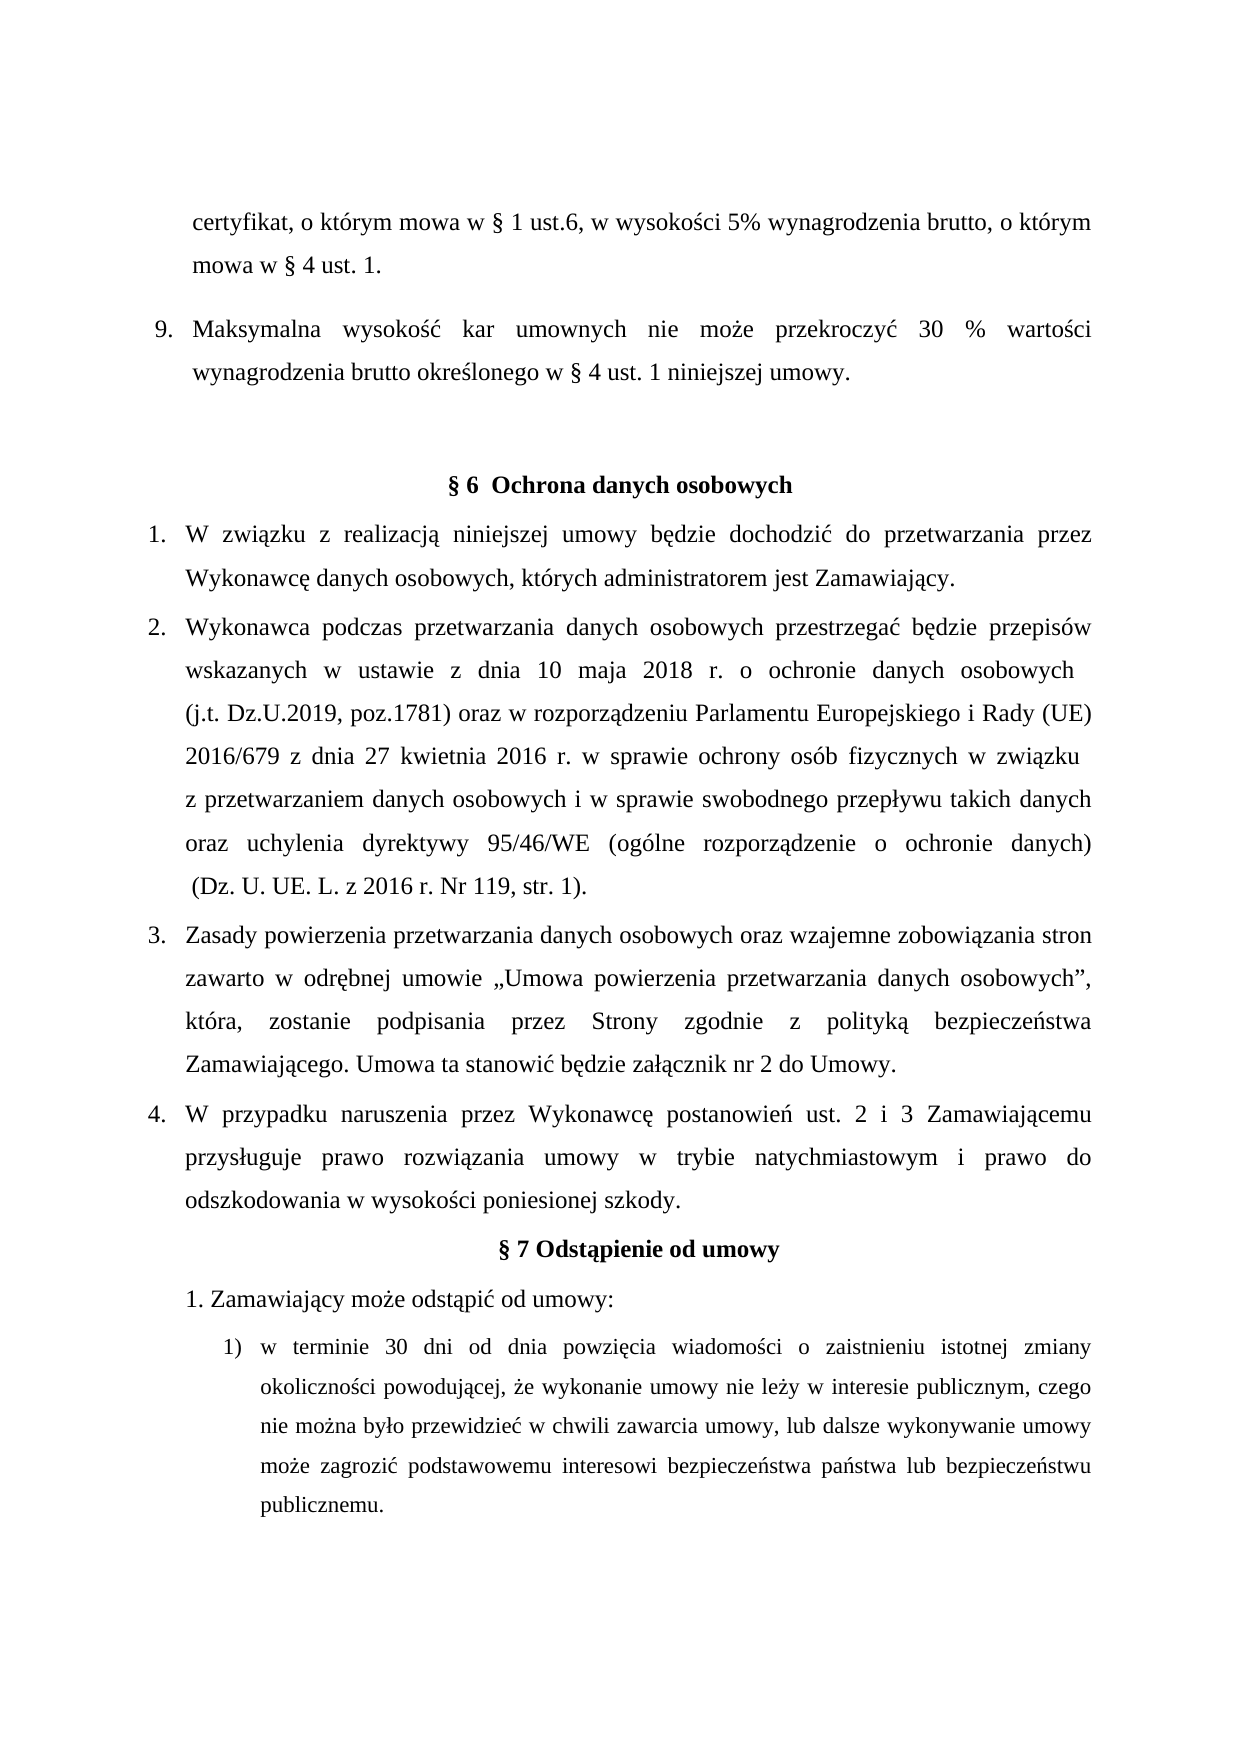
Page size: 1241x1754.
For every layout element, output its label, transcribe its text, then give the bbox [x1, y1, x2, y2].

list Zasady powierzenia przetwarzania danych osobowych oraz wzajemne zobowiązania stron zawarto w odrębnej umowie „Umowa powierzenia przetwarzania danych osobowych”, która, zostanie podpisania przez Strony zgodnie z polityką bezpieczeństwa Zamawiającego. Umowa ta stanowić będzie załącznik nr 2 do Umowy. [148, 920, 1092, 1078]
text § 7 Odstąpienie od umowy [185, 1234, 1092, 1263]
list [154, 207, 1092, 278]
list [223, 1333, 1092, 1517]
text § 6 Ochrona danych osobowych [148, 470, 1092, 499]
list W związku z realizacją niniejszej umowy będzie dochodzić do przetwarzania przez Wykonawcę danych osobowych, których administratorem jest Zamawiający. [148, 519, 1092, 591]
list W przypadku naruszenia przez Wykonawcę postanowień ust. 2 i 3 Zamawiającemu przysługuje prawo rozwiązania umowy w trybie natychmiastowym i prawo do odszkodowania w wysokości poniesionej szkody. [148, 1099, 1092, 1214]
text 1. Zamawiający może odstąpić od umowy: [185, 1284, 1092, 1313]
list Maksymalna wysokość kar umownych nie może przekroczyć 30 % wartości wynagrodzenia brutto określonego w § 4 ust. 1 niniejszej umowy. [154, 314, 1092, 386]
list Wykonawca podczas przetwarzania danych osobowych przestrzegać będzie przepisów wskazanych w ustawie z dnia 10 maja 2018 r. o ochronie danych osobowych (j.t. Dz.U.2019, poz.1781) oraz w rozporządzeniu Parlamentu Europejskiego i Rady (UE) 2016/679 z dnia 27 kwietnia 2016 r. w sprawie ochrony osób fizycznych w związku z przetwarzaniem danych osobowych i w sprawie swobodnego przepływu takich danych oraz uchylenia dyrektywy 95/46/WE (ogólne rozporządzenie o ochronie danych) (Dz. U. UE. L. z 2016 r. Nr 119, str. 1). [148, 612, 1092, 899]
